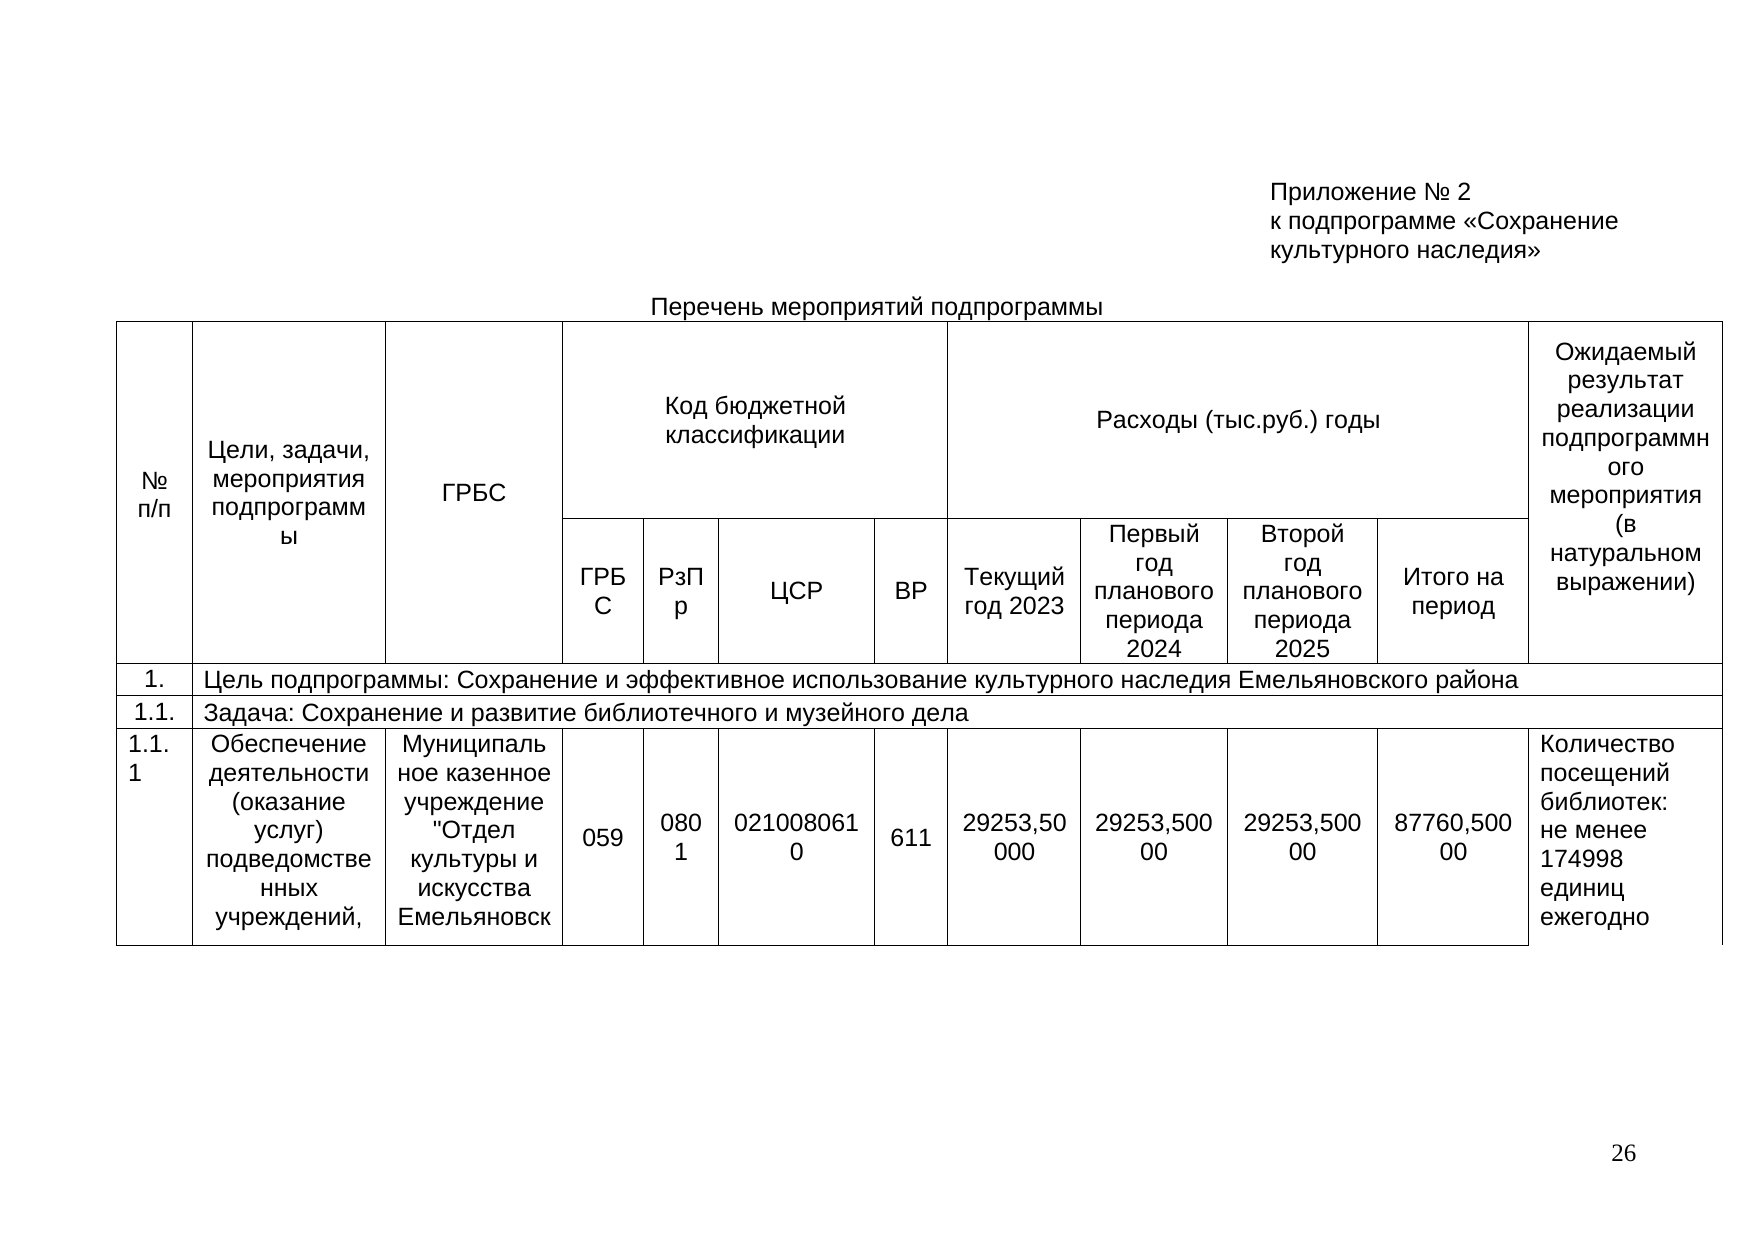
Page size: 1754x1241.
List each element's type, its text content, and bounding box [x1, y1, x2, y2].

table_cell ЦСР [719, 519, 874, 663]
text Приложение № 2 к подпрограмме «Сохранение культурного наследия» [1270, 177, 1636, 263]
table_header Ожидаемый результат реализации подпрограммного мероприятия (в натуральном выражении) [1529, 322, 1722, 663]
table_header Цели, задачи, мероприятия подпрограммы [193, 322, 385, 663]
table_cell 611 [875, 729, 947, 945]
table_header ГРБС [386, 322, 562, 663]
table_cell 1.1.1 [117, 729, 192, 945]
table_cell 1. [117, 664, 192, 695]
table_header Код бюджетной классификации [563, 322, 947, 518]
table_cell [386, 729, 562, 945]
table_cell 29253,50000 [1228, 729, 1377, 945]
table_header № п/п [117, 322, 192, 663]
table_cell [1529, 729, 1722, 945]
table_cell Текущий год 2023 [948, 519, 1080, 663]
text Перечень мероприятий подпрограммы [118, 292, 1636, 321]
table_cell Первый год планового периода 2024 [1081, 519, 1227, 663]
table_cell ГРБС [563, 519, 643, 663]
table_cell ВР [875, 519, 947, 663]
table_cell 059 [563, 729, 643, 945]
table_cell 0801 [644, 729, 718, 945]
table_header Расходы (тыс.руб.) годы [948, 322, 1528, 518]
table_cell Итого на период [1378, 519, 1528, 663]
table_cell 87760,50000 [1378, 729, 1528, 945]
table_cell 29253,50000 [948, 729, 1080, 945]
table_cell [193, 729, 385, 945]
table_cell Второй год планового периода 2025 [1228, 519, 1377, 663]
table_cell Задача: Сохранение и развитие библиотечного и музейного дела [193, 696, 1722, 728]
table_cell Цель подпрограммы: Сохранение и эффективное использование культурного наследия Емельяновского района [193, 664, 1722, 695]
table_cell 1.1. [117, 696, 192, 728]
table_cell РзПр [644, 519, 718, 663]
table_cell 0210080610 [719, 729, 874, 945]
table_cell 29253,50000 [1081, 729, 1227, 945]
